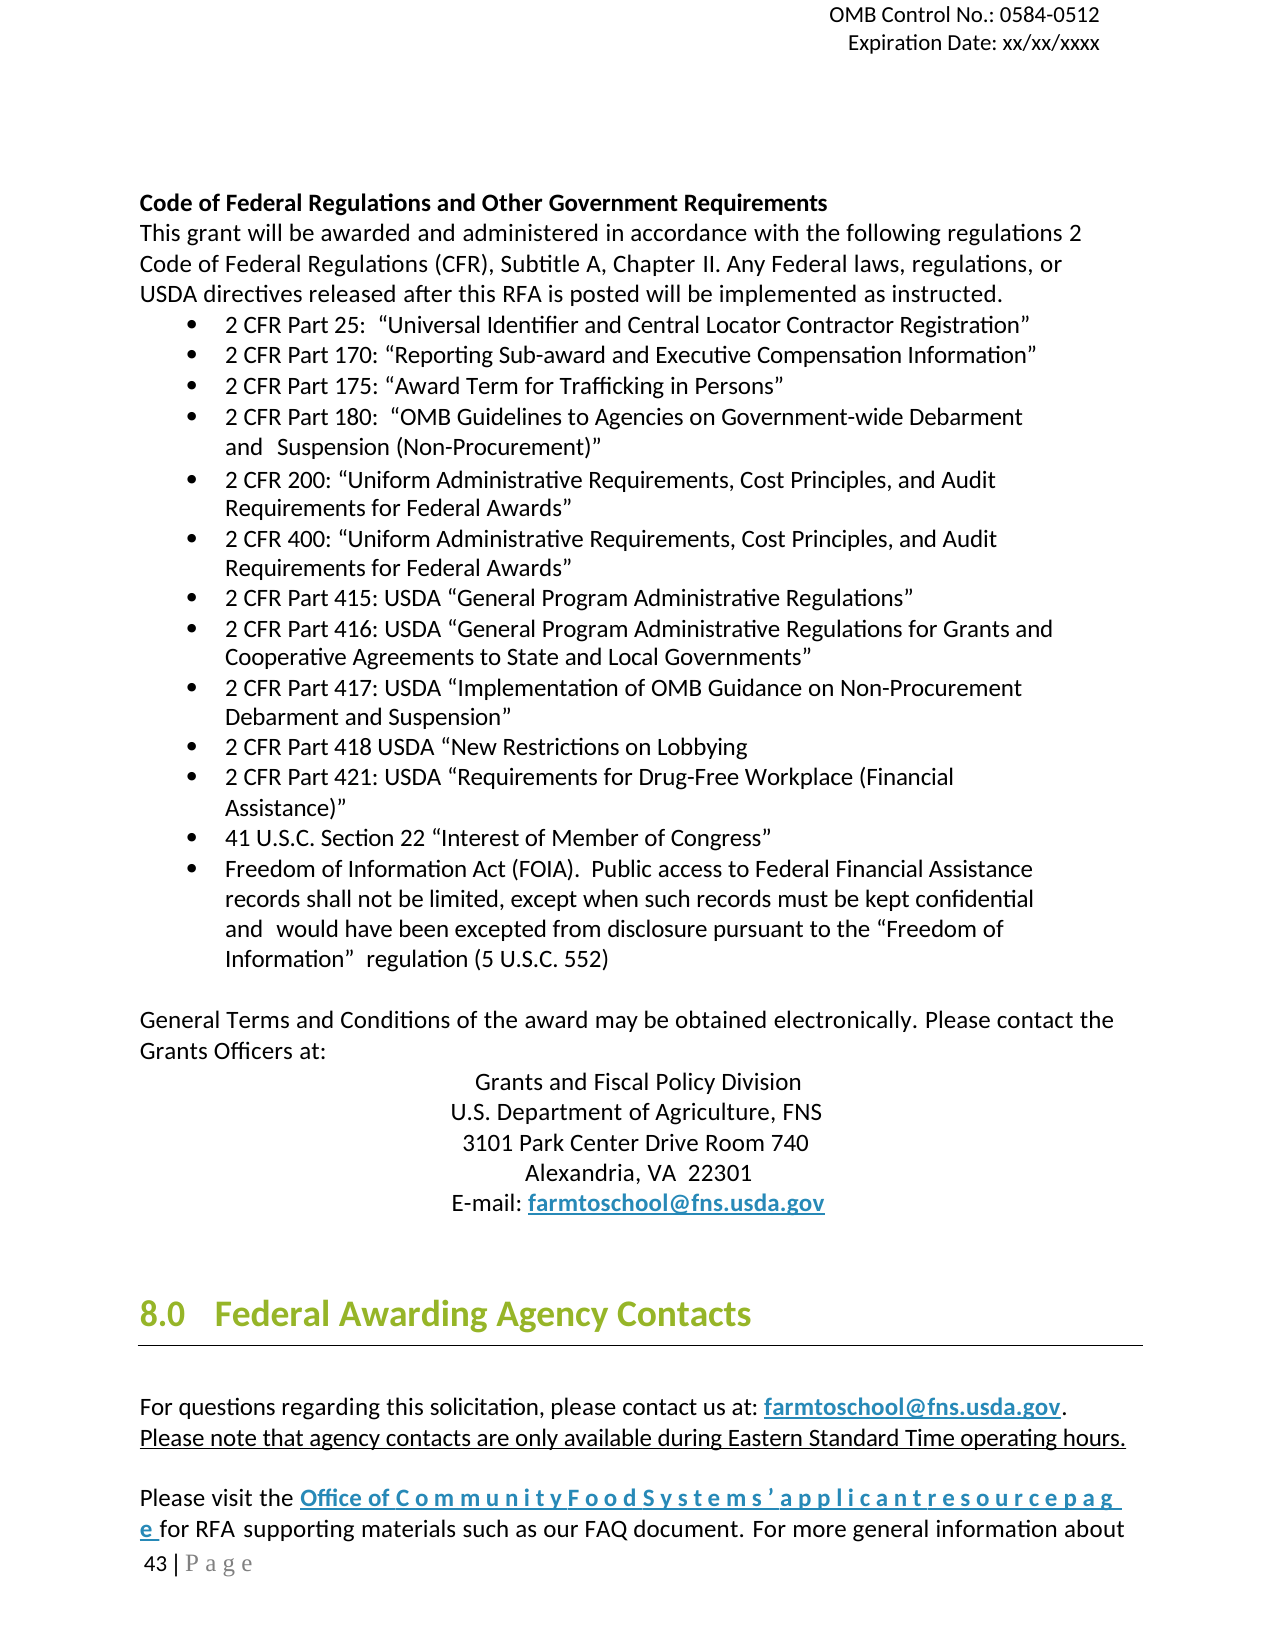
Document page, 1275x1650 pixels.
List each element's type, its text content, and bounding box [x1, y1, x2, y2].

text General Terms and Conditions of the award may be obtained electronically. Please contact the Grants Officers at: [139, 1004, 1128, 1066]
text This grant will be awarded and administered in accordance with the following regulations 2 Code of Federal Regulations (CFR), Subtitle A, Chapter II. Any Federal laws, regulations, or USDA directives released after this RFA is posted will be implemented as instructed. [139, 217, 1114, 309]
list 41 U.S.C. Section 22 “Interest of Member of Congress” [187, 822, 1152, 853]
list 2 CFR 200: “Uniform Administrative Requirements, Cost Principles, and Audit Requirements for Federal Awards” [187, 465, 1002, 523]
subtitle 8.0 Federal Awarding Agency Contacts [139, 1290, 1152, 1336]
text For questions regarding this solicitation, please contact us at: farmtoschool@fns.usda.gov. Please note that agency contacts are only available during Eastern Standard Time operating hours. [139, 1391, 1128, 1452]
list 2 CFR Part 415: USDA “General Program Administrative Regulations” [187, 582, 1152, 612]
list 2 CFR Part 170: “Reporting Sub-award and Executive Compensation Information” [187, 339, 1152, 370]
subtitle Code of Federal Regulations and Other Government Requirements [139, 187, 1152, 217]
list 2 CFR Part 25: “Universal Identifier and Central Locator Contractor Registration” [187, 309, 1152, 339]
list 2 CFR Part 175: “Award Term for Trafficking in Persons” [187, 370, 1152, 401]
list 2 CFR 400: “Uniform Administrative Requirements, Cost Principles, and Audit Requirements for Federal Awards” [187, 524, 1002, 582]
text Grants and Fiscal Policy Division [178, 1066, 1098, 1096]
list 2 CFR Part 417: USDA “Implementation of OMB Guidance on Non-Procurement Debarment and Suspension” [187, 673, 1026, 731]
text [139, 1482, 1128, 1543]
list Freedom of Information Act (FOIA). Public access to Federal Financial Assistance records shall not be limited, except when such records must be kept confidential and would have been excepted from disclosure pursuant to the “Freedom of Information” regulation (5 U.S.C. 552) [187, 853, 1039, 974]
text U.S. Department of Agriculture, FNS 3101 Park Center Drive Room 740 [450, 1096, 871, 1157]
text Alexandria, VA 22301 [125, 1157, 1152, 1187]
list 2 CFR Part 416: USDA “General Program Administrative Regulations for Grants and Cooperative Agreements to State and Local Governments” [187, 614, 1058, 672]
list 2 CFR Part 421: USDA “Requirements for Drug-Free Workplace (Financial Assistance)” [187, 761, 959, 822]
text E-mail: farmtoschool@fns.usda.gov [178, 1187, 1098, 1218]
list 2 CFR Part 418 USDA “New Restrictions on Lobbying [187, 731, 1152, 761]
list 2 CFR Part 180: “OMB Guidelines to Agencies on Government-wide Debarment and Suspension (Non-Procurement)” [187, 401, 1064, 462]
